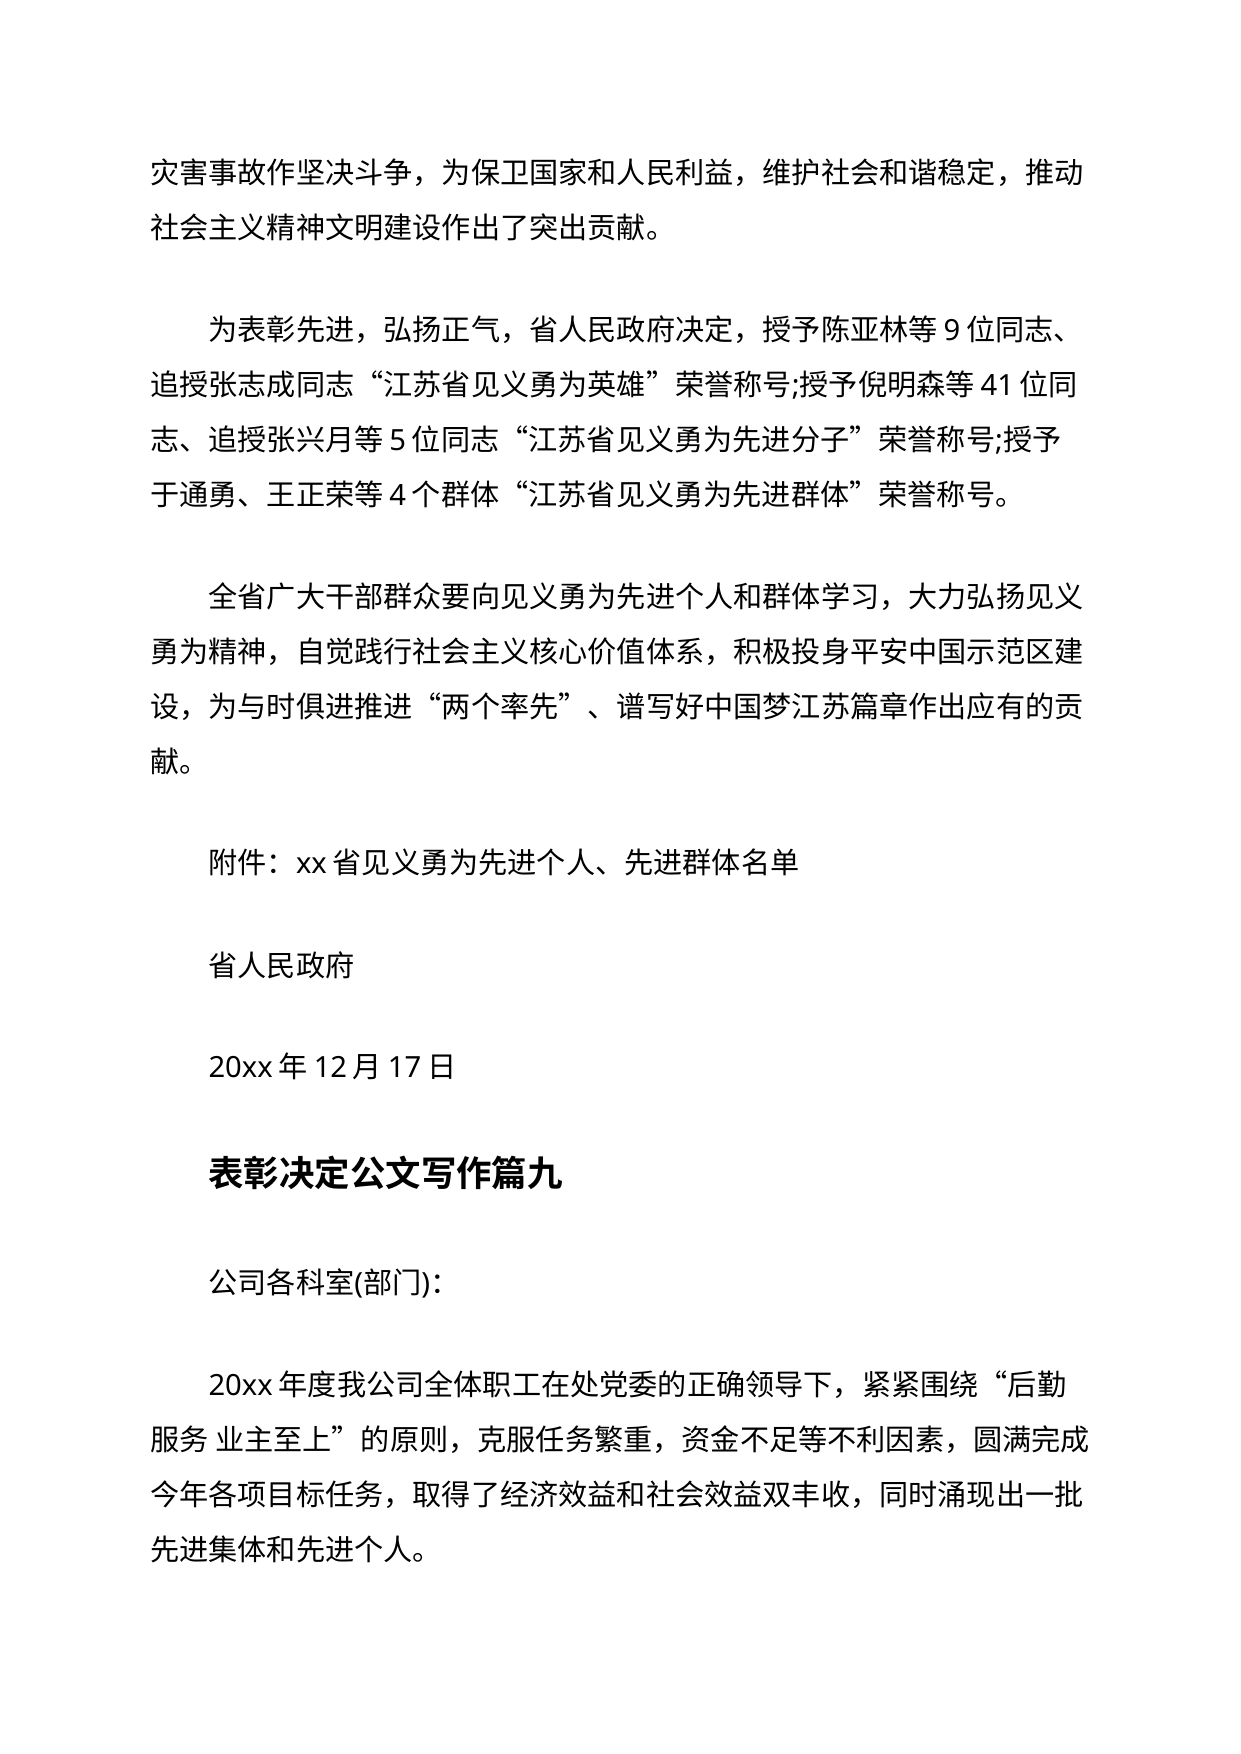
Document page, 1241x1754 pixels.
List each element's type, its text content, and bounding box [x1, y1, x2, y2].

text 表彰决定公文写作篇九 [150, 1146, 1090, 1197]
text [150, 150, 1090, 247]
text 公司各科室(部门)： [150, 1259, 1090, 1302]
text 省人民政府 [150, 942, 1090, 984]
text 20xx年12月17日 [150, 1044, 1090, 1086]
text 全省广大干部群众要向见义勇为先进个人和群体学习，大力弘扬见义勇为精神，自觉践行社会主义核心价值体系，积极投身平安中国示范区建设，为与时俱进推进“两个率先”、谱写好中国梦江苏篇章作出应有的贡献。 [150, 574, 1090, 781]
text 20xx年度我公司全体职工在处党委的正确领导下，紧紧围绕“后勤服务 业主至上”的原则，克服任务繁重，资金不足等不利因素，圆满完成今年各项目标任务，取得了经济效益和社会效益双丰收，同时涌现出一批先进集体和先进个人。 [150, 1361, 1090, 1568]
text 为表彰先进，弘扬正气，省人民政府决定，授予陈亚林等9位同志、追授张志成同志“江苏省见义勇为英雄”荣誉称号;授予倪明森等41位同志、追授张兴月等5位同志“江苏省见义勇为先进分子”荣誉称号;授予于通勇、王正荣等4个群体“江苏省见义勇为先进群体”荣誉称号。 [150, 307, 1090, 514]
text 附件：xx省见义勇为先进个人、先进群体名单 [150, 840, 1090, 882]
